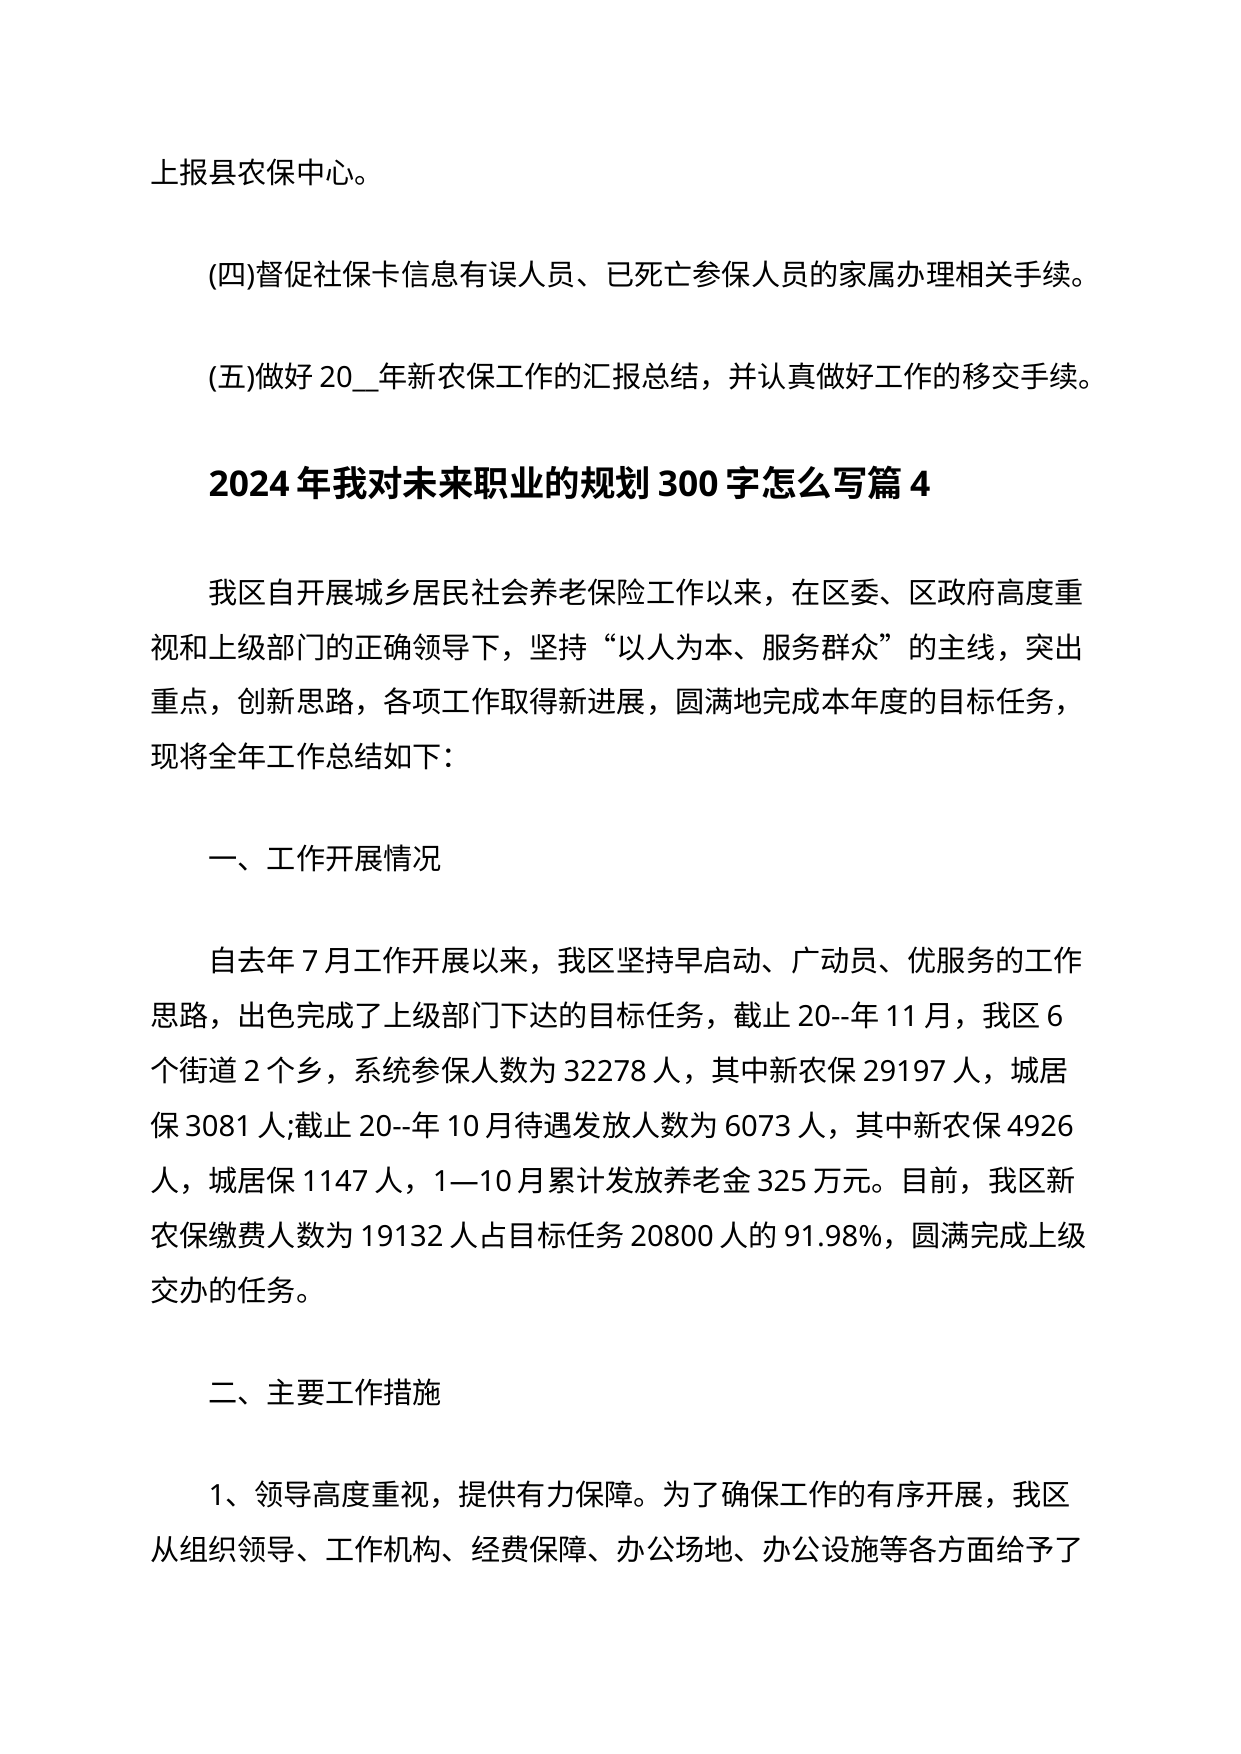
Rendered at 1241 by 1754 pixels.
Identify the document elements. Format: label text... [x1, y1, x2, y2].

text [150, 150, 1090, 192]
text (四)督促社保卡信息有误人员、已死亡参保人员的家属办理相关手续。 [150, 252, 1090, 294]
text 我区自开展城乡居民社会养老保险工作以来，在区委、区政府高度重视和上级部门的正确领导下，坚持“以人为本、服务群众”的主线，突出重点，创新思路，各项工作取得新进展，圆满地完成本年度的目标任务，现将全年工作总结如下： [150, 569, 1090, 776]
text 2024年我对未来职业的规划300字怎么写篇4 [150, 456, 1090, 507]
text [150, 1471, 1090, 1568]
text 二、主要工作措施 [150, 1369, 1090, 1412]
text 自去年7月工作开展以来，我区坚持早启动、广动员、优服务的工作思路，出色完成了上级部门下达的目标任务，截止20--年11月，我区6个街道2个乡，系统参保人数为32278人，其中新农保29197人，城居保3081人;截止20--年10月待遇发放人数为6073人，其中新农保4926人，城居保1147人，1—10月累计发放养老金325万元。目前，我区新农保缴费人数为19132人占目标任务20800人的91.98%，圆满完成上级交办的任务。 [150, 937, 1090, 1310]
text (五)做好20__年新农保工作的汇报总结，并认真做好工作的移交手续。 [150, 354, 1090, 396]
text 一、工作开展情况 [150, 836, 1090, 878]
